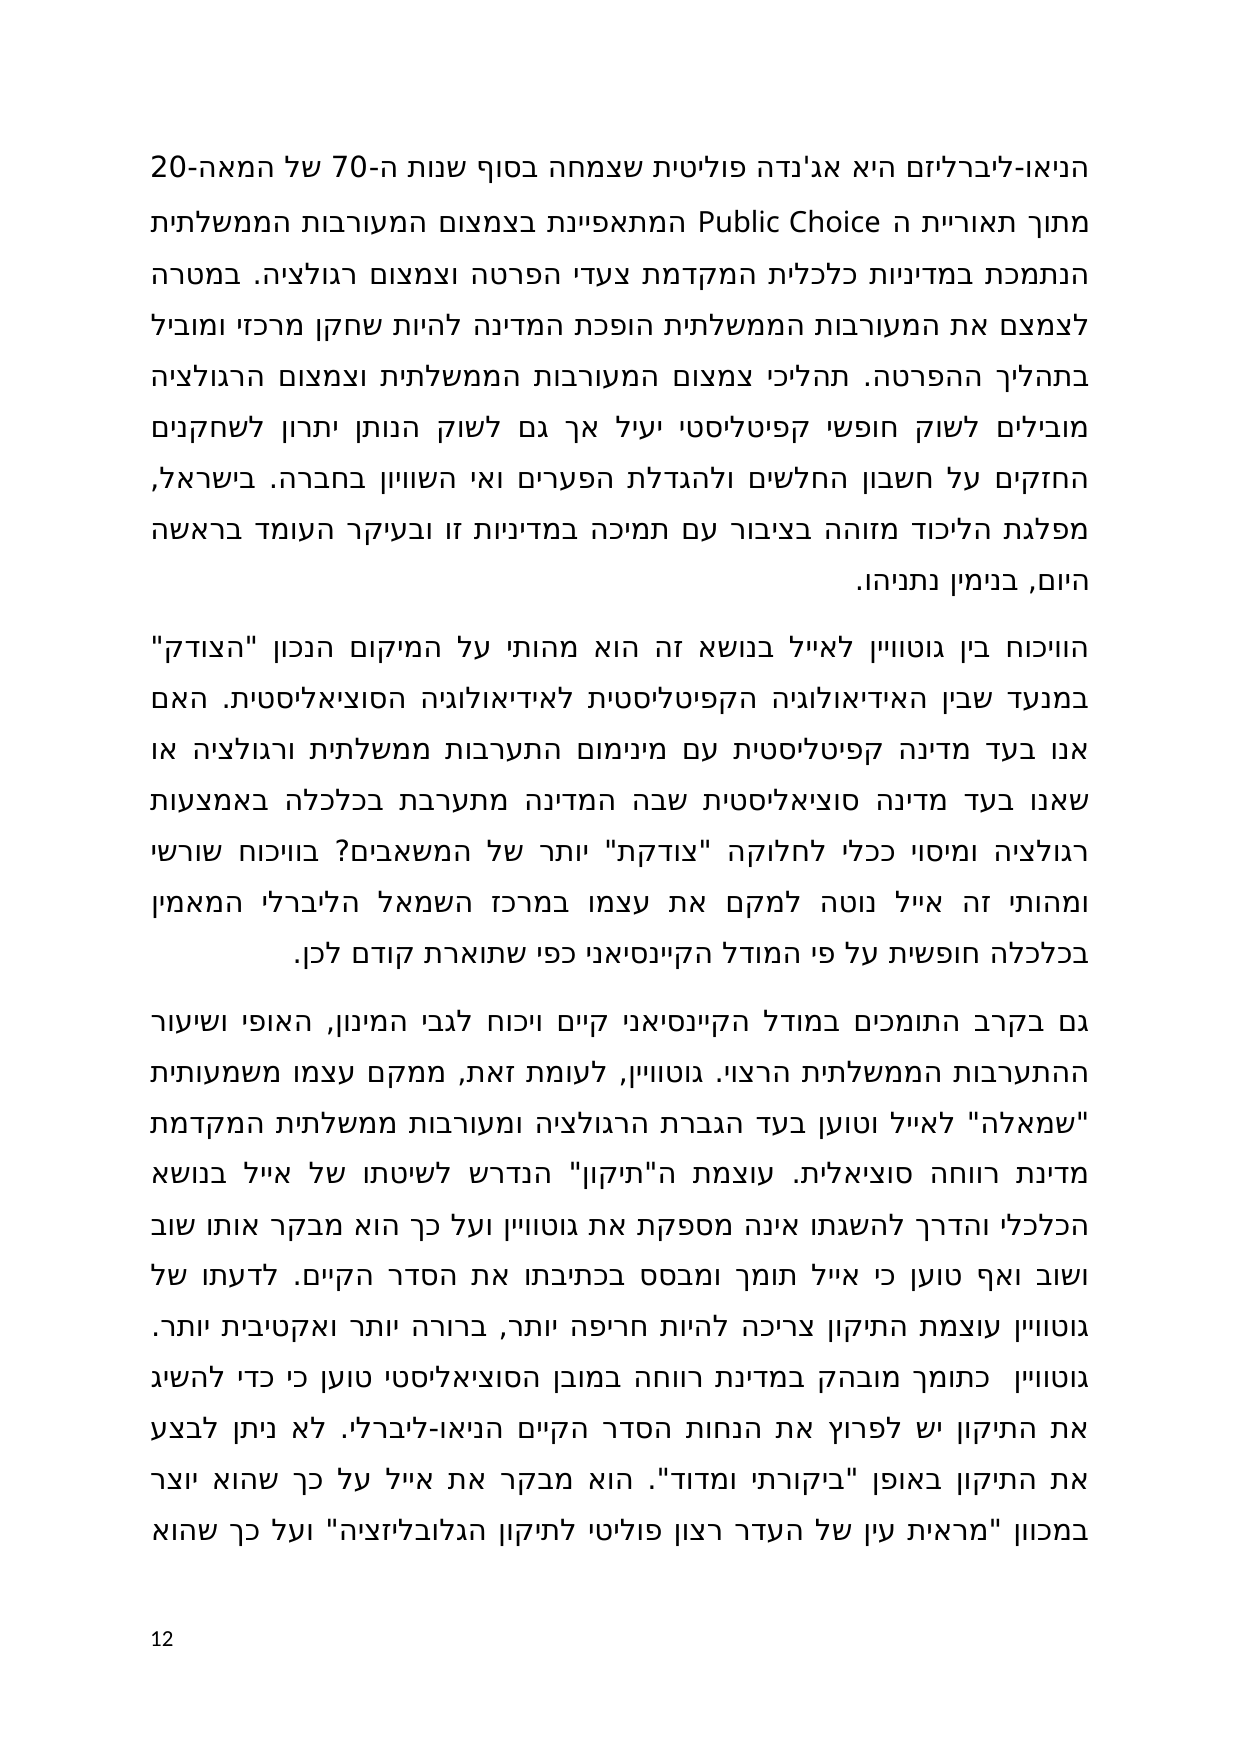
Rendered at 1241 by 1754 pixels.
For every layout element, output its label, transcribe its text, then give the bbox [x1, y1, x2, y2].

text הוויכוח בין גוטוויין לאייל בנושא זה הוא מהותי על המיקום הנכון "הצודק" במנעד שבין האידיאולוגיה הקפיטליסטית לאידיאולוגיה הסוציאליסטית. האם אנו בעד מדינה קפיטליסטית עם מינימום התערבות ממשלתית ורגולציה או שאנו בעד מדינה סוציאליסטית שבה המדינה מתערבת בכלכלה באמצעות רגולציה ומיסוי ככלי לחלוקה "צודקת" יותר של המשאבים? בוויכוח שורשי ומהותי זה אייל נוטה למקם את עצמו במרכז השמאל הליברלי המאמין בכלכלה חופשית על פי המודל הקיינסיאני כפי שתוארת קודם לכן. [150, 631, 1090, 970]
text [150, 150, 1090, 597]
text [150, 1004, 1090, 1547]
